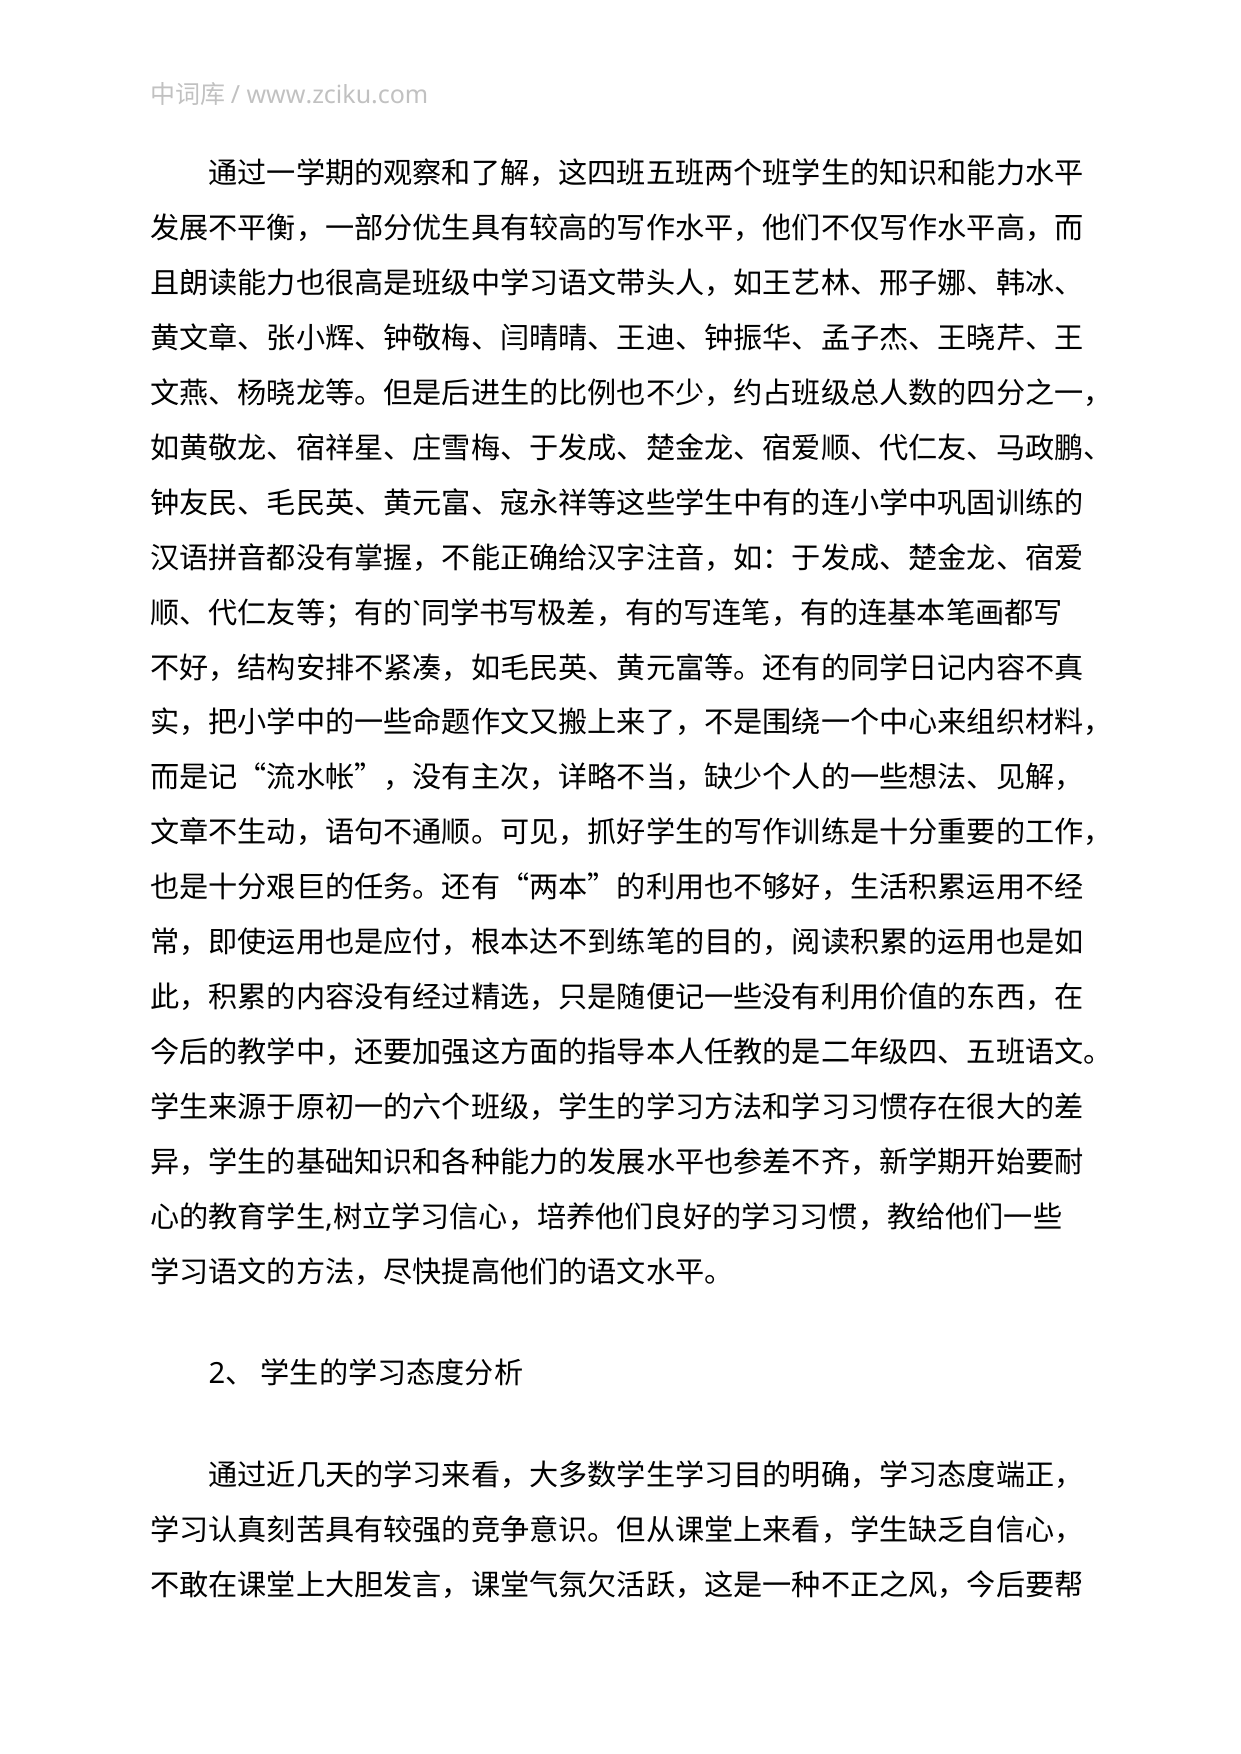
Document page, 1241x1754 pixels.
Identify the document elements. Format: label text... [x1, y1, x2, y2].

text 通过一学期的观察和了解，这四班五班两个班学生的知识和能力水平发展不平衡，一部分优生具有较高的写作水平，他们不仅写作水平高，而且朗读能力也很高是班级中学习语文带头人，如王艺林、邢子娜、韩冰、黄文章、张小辉、钟敬梅、闫晴晴、王迪、钟振华、孟子杰、王晓芹、王文燕、杨晓龙等。但是后进生的比例也不少，约占班级总人数的四分之一，如黄敬龙、宿祥星、庄雪梅、于发成、楚金龙、宿爱顺、代仁友、马政鹏、钟友民、毛民英、黄元富、寇永祥等这些学生中有的连小学中巩固训练的汉语拼音都没有掌握，不能正确给汉字注音，如：于发成、楚金龙、宿爱顺、代仁友等；有的`同学书写极差，有的写连笔，有的连基本笔画都写不好，结构安排不紧凑，如毛民英、黄元富等。还有的同学日记内容不真实，把小学中的一些命题作文又搬上来了，不是围绕一个中心来组织材料，而是记“流水帐”，没有主次，详略不当，缺少个人的一些想法、见解，文章不生动，语句不通顺。可见，抓好学生的写作训练是十分重要的工作，也是十分艰巨的任务。还有“两本”的利用也不够好，生活积累运用不经常，即使运用也是应付，根本达不到练笔的目的，阅读积累的运用也是如此，积累的内容没有经过精选，只是随便记一些没有利用价值的东西，在今后的教学中，还要加强这方面的指导本人任教的是二年级四、五班语文。学生来源于原初一的六个班级，学生的学习方法和学习习惯存在很大的差异，学生的基础知识和各种能力的发展水平也参差不齐，新学期开始要耐心的教育学生,树立学习信心，培养他们良好的学习习惯，教给他们一些学习语文的方法，尽快提高他们的语文水平。 [150, 150, 1090, 1290]
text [150, 1452, 1090, 1604]
text 2、 学生的学习态度分析 [150, 1350, 1090, 1392]
